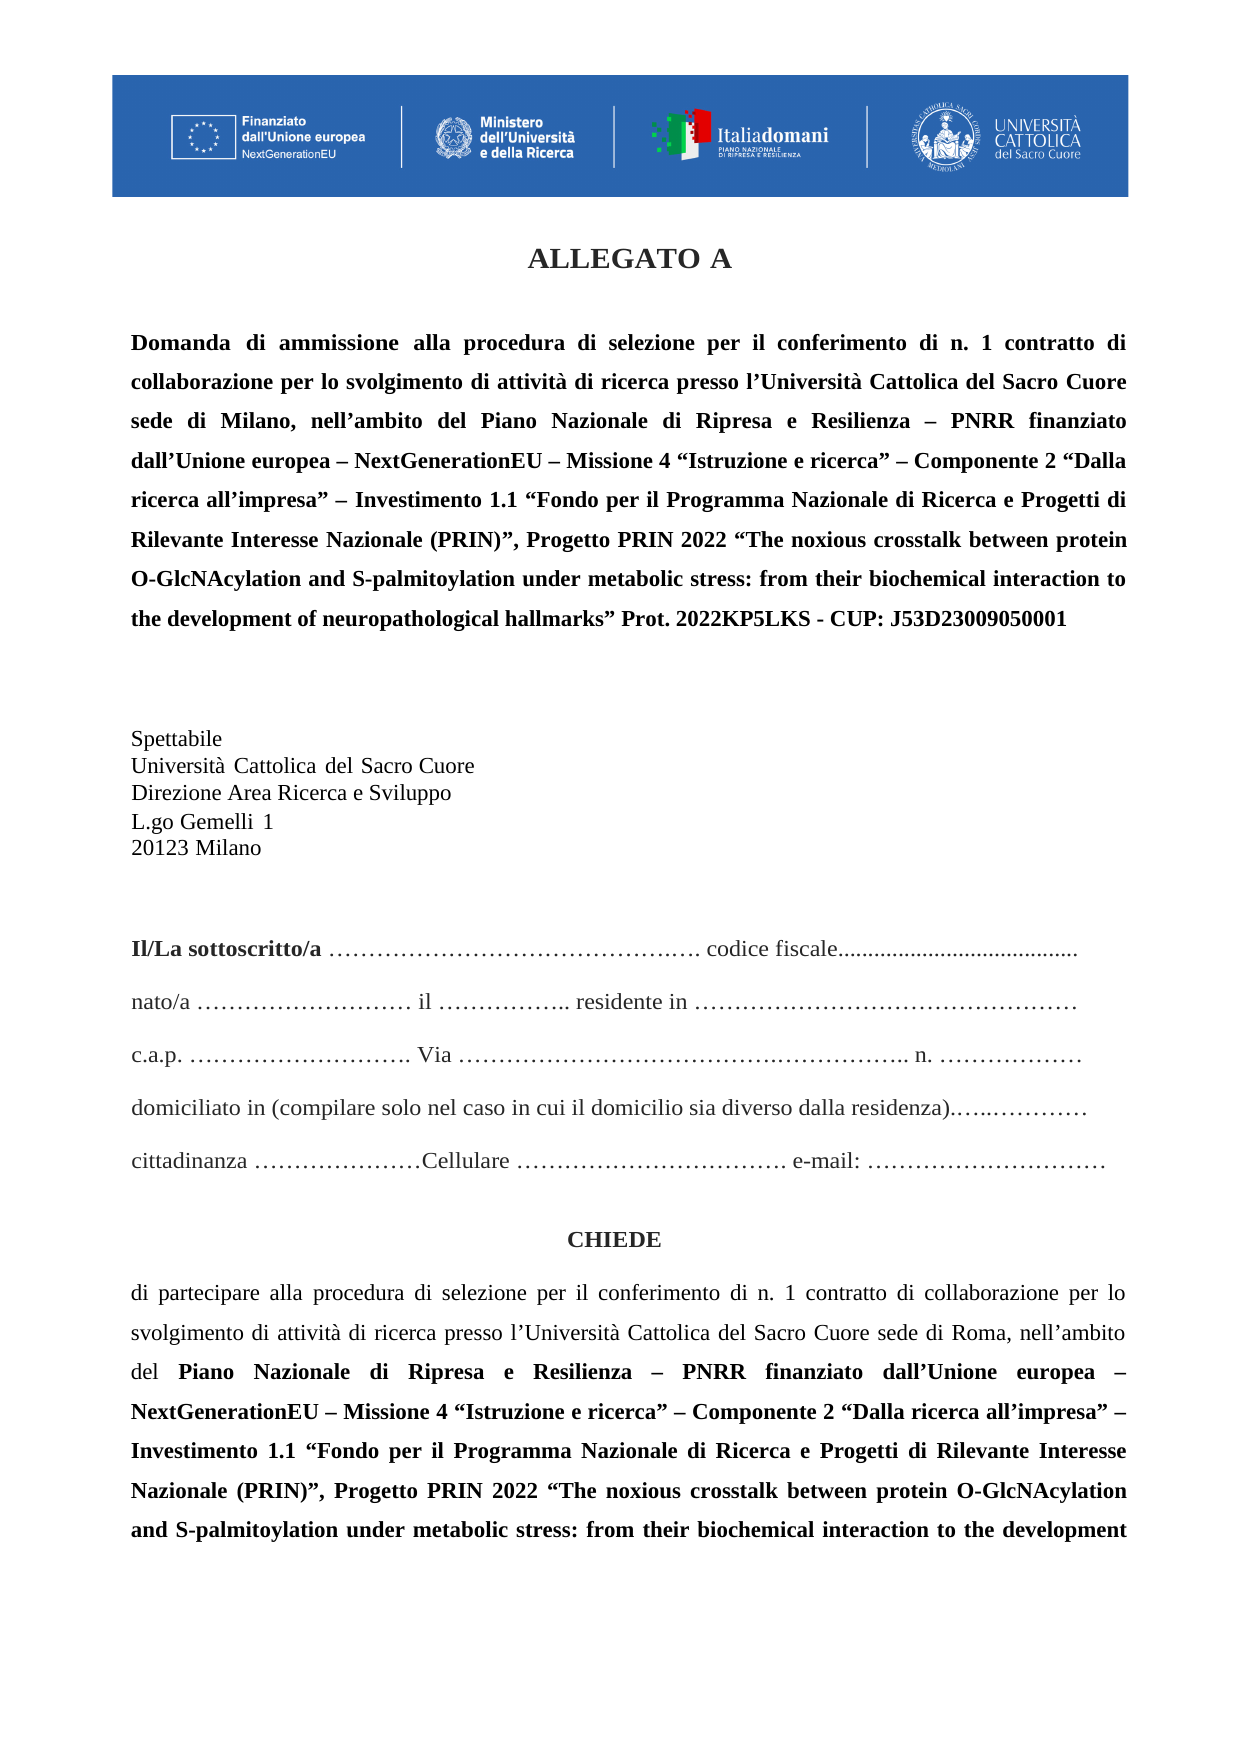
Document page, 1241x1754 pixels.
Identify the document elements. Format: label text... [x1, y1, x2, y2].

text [131, 1279, 1128, 1543]
text CHIEDE [112, 1226, 1116, 1253]
text Domanda di ammissione alla procedura di selezione per il conferimento di n. 1 contratto di collaborazione per lo svolgimento di attività di ricerca presso l’Università Cattolica del Sacro Cuore sede di Milano, nell’ambito del Piano Nazionale di Ripresa e Resilienza – PNRR finanziato dall’Unione europea – NextGenerationEU – Missione 4 “Istruzione e ricerca” – Componente 2 “Dalla ricerca all’impresa” – Investimento 1.1 “Fondo per il Programma Nazionale di Ricerca e Progetti di Rilevante Interesse Nazionale (PRIN)”, Progetto PRIN 2022 “The noxious crosstalk between protein O-GlcNAcylation and S-palmitoylation under metabolic stress: from their biochemical interaction to the development of neuropathological hallmarks” Prot. 2022KP5LKS - CUP: J53D23009050001 [131, 328, 1128, 631]
text Università Cattolica del Sacro Cuore [131, 752, 1128, 778]
text Direzione Area Ricerca e Sviluppo [131, 779, 651, 806]
text ALLEGATO A [131, 241, 1128, 274]
text Spettabile [131, 725, 1128, 751]
text nato/a ……………………… il …………….. residente in ………………………………………… [112, 988, 1116, 1015]
text c.a.p. ………………………. Via ………………………………….…………….. n. ……………… [112, 1041, 1116, 1068]
text Il/La sottoscritto/a …………………………………….…. codice fiscale........................................ [112, 936, 1116, 962]
text L.go Gemelli 1 [131, 808, 651, 834]
text 20123 Milano [131, 836, 1128, 860]
text domiciliato in (compilare solo nel caso in cui il domicilio sia diverso dalla residenza).…..………… cittadinanza …………………Cellulare ……………………………. e-mail: ………………………… [131, 1094, 1116, 1173]
